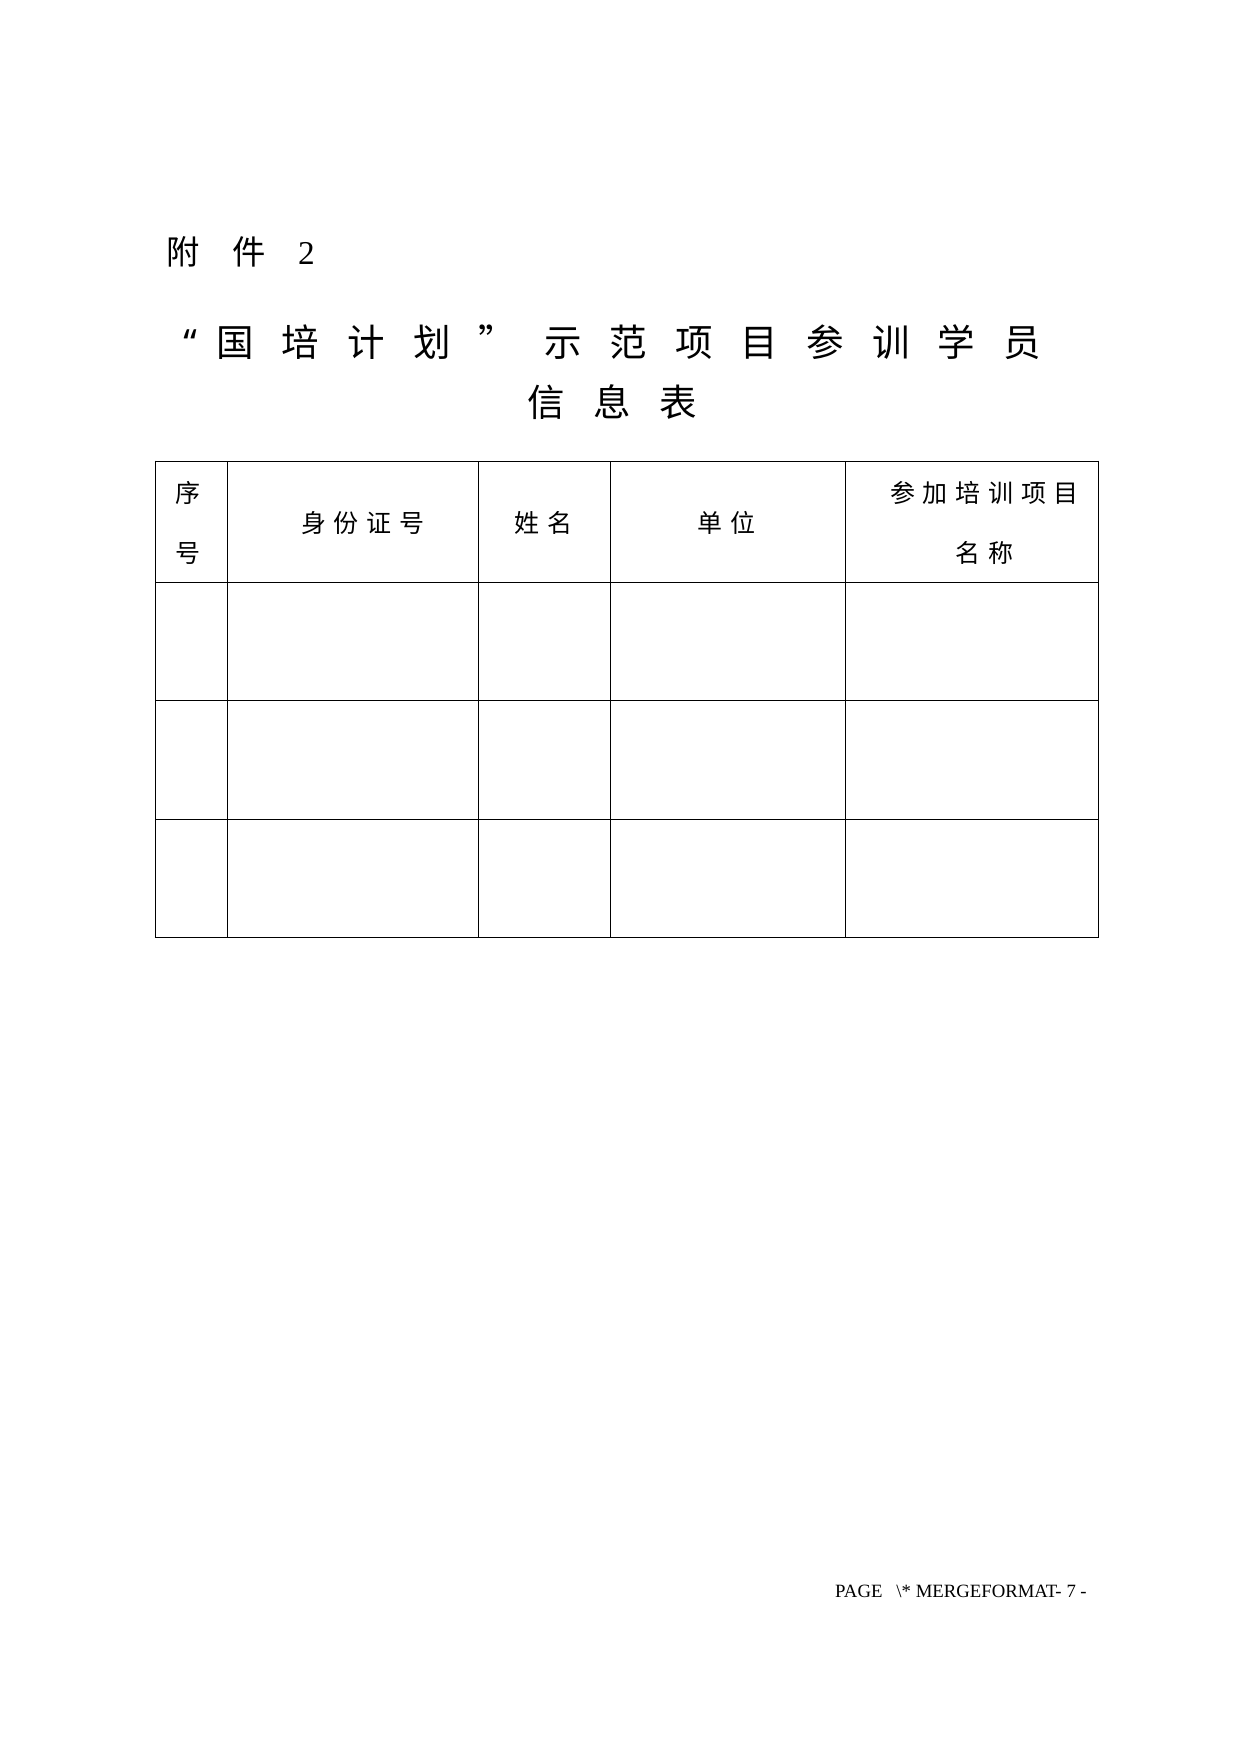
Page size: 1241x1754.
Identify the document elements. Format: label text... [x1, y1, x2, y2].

table_header 序号 [156, 462, 227, 582]
table_cell [228, 820, 478, 937]
table_cell [228, 701, 478, 818]
table_cell [479, 583, 610, 700]
table_cell [846, 820, 1098, 937]
table_cell [228, 583, 478, 700]
table_cell [156, 820, 227, 937]
table_cell [156, 701, 227, 818]
table_cell [479, 701, 610, 818]
text “国培计划”示范项目参训学员信息表 [167, 310, 1085, 430]
table_header 姓名 [479, 462, 610, 582]
table_header 参加培训项目名称 [846, 462, 1098, 582]
table_cell [846, 583, 1098, 700]
table_cell [479, 820, 610, 937]
text 附件2 [167, 219, 1085, 280]
table_cell [611, 820, 845, 937]
table_header 身份证号 [228, 462, 478, 582]
table_cell [611, 701, 845, 818]
table_cell [846, 701, 1098, 818]
table_header 单位 [611, 462, 845, 582]
table_cell [611, 583, 845, 700]
table_cell [156, 583, 227, 700]
